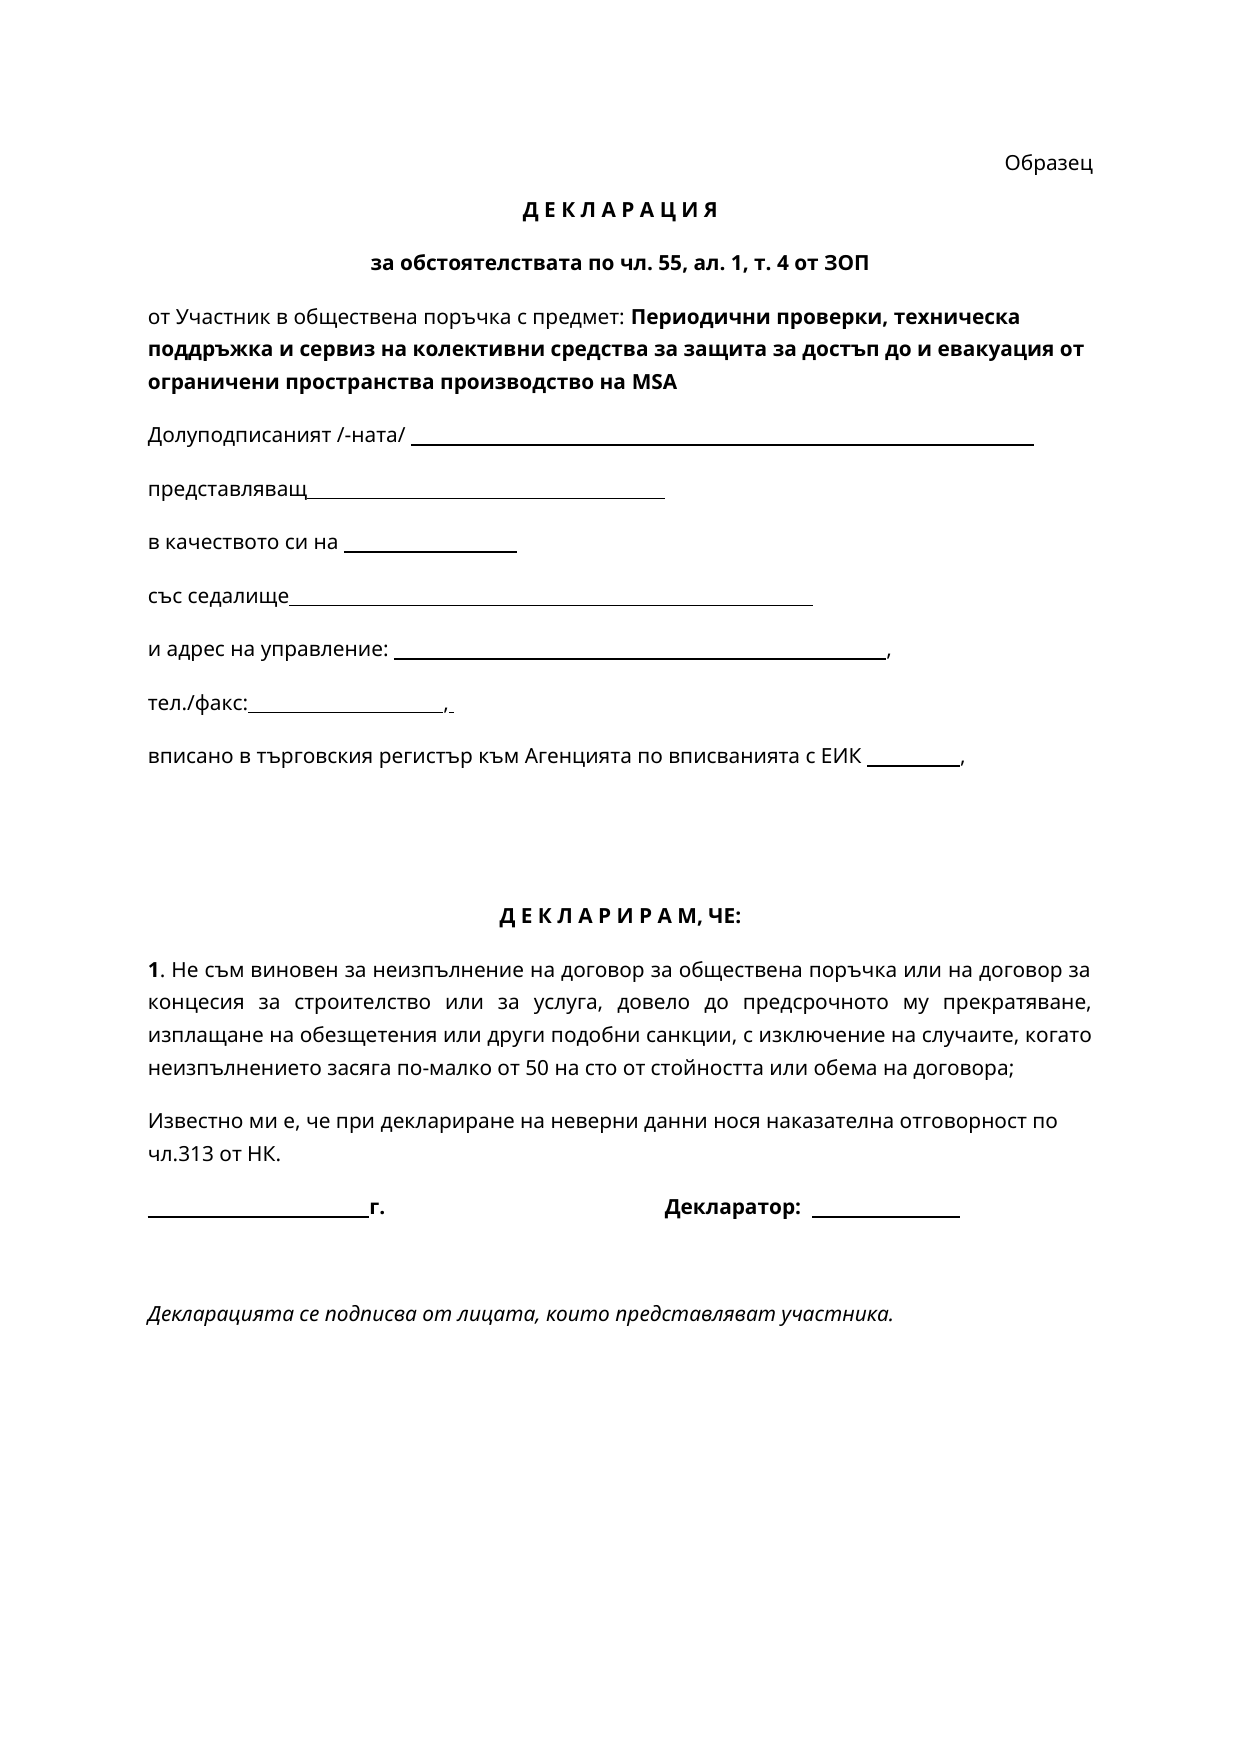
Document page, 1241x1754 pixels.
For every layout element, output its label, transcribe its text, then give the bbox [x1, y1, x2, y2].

text Декларацията се подписва от лицата, които представляват участника. [148, 1299, 1093, 1327]
text Д Е К Л А Р А Ц И Я [148, 195, 1093, 223]
text 1. Не съм виновен за неизпълнение на договор за обществена поръчка или на договор за концесия за строителство или за услуга, довело до предсрочното му прекратяване, изплащане на обезщетения или други подобни санкции, с изключение на случаите, когато неизпълнението засяга по-малко от 50 на сто от стойността или обема на договора; [148, 955, 1093, 1081]
text представляващ [148, 474, 1093, 502]
text тел./факс: , [148, 688, 1093, 716]
text от Участник в обществена поръчка с предмет: Периодични проверки, техническа поддръжка и сервиз на колективни средства за защита за достъп до и евакуация от ограничени пространства производство на MSA [148, 302, 1093, 395]
text г. Декларатор: [148, 1192, 1093, 1221]
text Известно ми е, че при деклариране на неверни данни нося наказателна отговорност по чл.313 от НК. [148, 1106, 1093, 1167]
text Д Е К Л А Р И Р А М, ЧЕ: [148, 901, 1093, 930]
text вписано в търговския регистър към Агенцията по вписванията с ЕИК , [148, 741, 1093, 769]
text със седалище [148, 581, 1093, 609]
text за обстоятелствата по чл. 55, ал. 1, т. 4 от ЗОП [148, 248, 1093, 277]
text Образец [148, 148, 1093, 176]
text и адрес на управление: , [148, 634, 1093, 663]
text в качеството си на [148, 527, 1093, 556]
text Долуподписаният /-ната/ [148, 420, 1093, 449]
